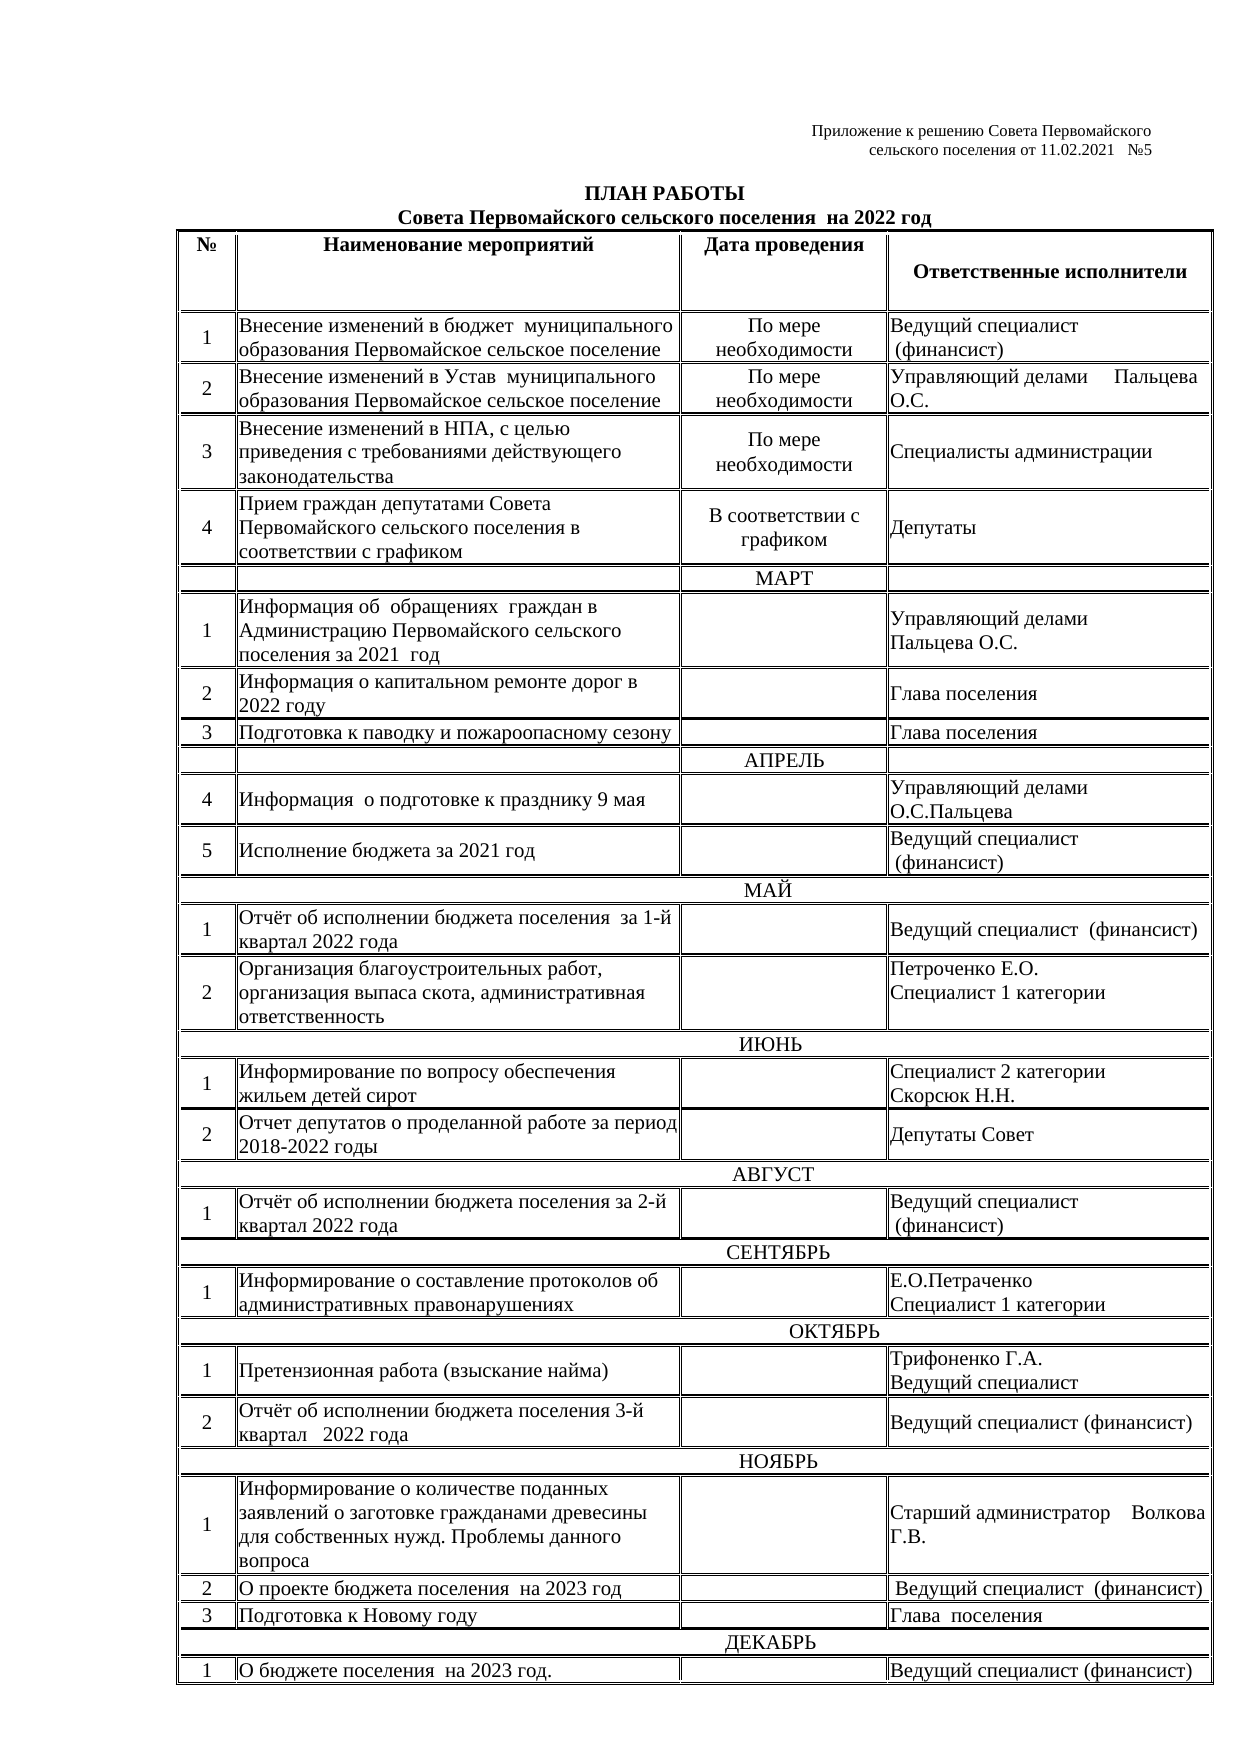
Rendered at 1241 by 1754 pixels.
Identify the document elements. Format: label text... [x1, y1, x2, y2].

table_cell Глава поселения [889, 717, 1211, 744]
table_cell 4 [177, 488, 236, 563]
table_header Ответственные исполнители [888, 232, 1211, 309]
table_cell [682, 1059, 886, 1107]
table_cell 3 [177, 1600, 236, 1627]
table_cell МАЙ [179, 874, 1211, 902]
table_cell [682, 1398, 886, 1446]
table_cell МАРТ [682, 567, 886, 590]
table_cell О бюджете поселения на 2023 год. [236, 1658, 681, 1682]
table_cell 1 [179, 1264, 235, 1316]
table_cell [682, 827, 886, 874]
table_cell Информация об обращениях граждан в Администрацию Первомайского сельского поселения за 2021 год [238, 594, 679, 666]
table_cell По мере необходимости [682, 364, 886, 412]
table_cell Организация благоустроительных работ, организация выпаса скота, административная ответственность [238, 957, 679, 1028]
table_cell 2 [179, 1573, 235, 1600]
table_cell 1 [179, 1343, 235, 1394]
table_cell Ведущий специалист (финансист) [889, 310, 1211, 361]
table_cell Информация о подготовке к празднику 9 мая [238, 775, 679, 823]
table_cell [179, 563, 235, 590]
table_cell 1 [179, 590, 235, 666]
table_cell 1 [177, 1186, 236, 1237]
table_header Дата проведения [681, 232, 887, 309]
text сельского поселения от 11.02.2021 №5 [177, 140, 1152, 159]
table_cell СЕНТЯБРЬ [179, 1237, 1211, 1264]
table_cell Глава поселения [888, 666, 1212, 717]
table_cell Внесение изменений в Устав муниципального образования Первомайское сельское поселение [238, 364, 679, 412]
table_cell Специалисты администрации [889, 412, 1211, 488]
table_cell О проекте бюджета поселения на 2023 год [238, 1576, 679, 1600]
table_cell Исполнение бюджета за 2021 год [238, 827, 679, 874]
table_cell [682, 594, 886, 666]
table_cell ОКТЯБРЬ [177, 1316, 1212, 1343]
table_cell 1 [179, 1654, 236, 1682]
table_cell Внесение изменений в НПА, с целью приведения с требованиями действующего законодательства [238, 416, 679, 488]
table_cell НОЯБРЬ [177, 1446, 1212, 1473]
table_cell Прием граждан депутатами Совета Первомайского сельского поселения в соответствии с графиком [238, 491, 679, 563]
table_cell ИЮНЬ [179, 1029, 1211, 1056]
table_cell 3 [179, 717, 235, 744]
table_cell Управляющий делами Пальцева О.С. [888, 361, 1212, 412]
table_cell [682, 1347, 886, 1394]
table_cell По мере необходимости [682, 416, 886, 488]
table_cell Отчёт об исполнении бюджета поселения за 2-й квартал 2022 года [238, 1189, 679, 1237]
table_cell 3 [179, 412, 235, 488]
table_cell Отчёт об исполнении бюджета поселения 3-й квартал 2022 года [238, 1398, 679, 1446]
table_cell Отчёт об исполнении бюджета поселения за 1-й квартал 2022 года [238, 905, 679, 953]
table_header Наименование мероприятий [236, 232, 681, 309]
table_cell Претензионная работа (взыскание найма) [238, 1347, 679, 1394]
table_cell 2 [177, 361, 236, 412]
table_cell [682, 669, 886, 717]
table_cell АВГУСТ [179, 1159, 1211, 1186]
table_cell В соответствии с графиком [682, 491, 886, 563]
table_cell Ведущий специалист (финансист) [889, 1573, 1211, 1600]
table_cell 2 [179, 1107, 235, 1158]
table_cell АПРЕЛЬ [682, 748, 886, 772]
table_cell 1 [177, 902, 236, 953]
table_cell 1 [179, 310, 235, 361]
table_cell Глава поселения [888, 1600, 1212, 1627]
table_cell Ведущий специалист (финансист) [888, 1186, 1212, 1237]
table_cell [889, 744, 1211, 772]
table_cell 1 [179, 1473, 235, 1572]
table_cell По мере необходимости [682, 313, 886, 361]
table_cell [682, 905, 886, 953]
table_cell Информирование о составление протоколов об административных правонарушениях [238, 1268, 679, 1316]
table_cell ДЕКАБРЬ [179, 1627, 1211, 1654]
table_cell [682, 1603, 886, 1627]
table_cell [682, 775, 886, 823]
table_header № [179, 232, 236, 309]
table_cell 2 [179, 953, 235, 1028]
table_cell [682, 1189, 886, 1237]
table_cell Внесение изменений в бюджет муниципального образования Первомайское сельское поселение [238, 313, 679, 361]
table_cell [682, 957, 886, 1028]
table_cell Ведущий специалист (финансист) [888, 1654, 1211, 1682]
table_cell [238, 567, 679, 590]
table_cell [682, 1110, 886, 1158]
table_cell 1 [177, 1056, 236, 1107]
table_cell Отчет депутатов о проделанной работе за период 2018-2022 годы [238, 1110, 679, 1158]
table_cell 2 [177, 666, 236, 717]
table_cell Управляющий делами О.С.Пальцева [888, 772, 1212, 823]
table_cell Ведущий специалист (финансист) [888, 902, 1212, 953]
table_cell [681, 1658, 887, 1682]
table_cell 5 [179, 823, 235, 874]
table_cell [682, 1576, 886, 1600]
table_cell Подготовка к паводку и пожароопасному сезону [238, 720, 679, 744]
table_cell Трифоненко Г.А. Ведущий специалист [889, 1343, 1211, 1394]
table_cell 4 [177, 772, 236, 823]
table_cell Ведущий специалист (финансист) [889, 1394, 1211, 1446]
table_cell Ведущий специалист (финансист) [889, 823, 1211, 874]
text Совета Первомайского сельского поселения на 2022 год [177, 205, 1152, 229]
table_cell Управляющий делами Пальцева О.С. [889, 590, 1211, 666]
table_cell Старший администратор Волкова Г.В. [889, 1473, 1211, 1572]
table_cell Специалист 2 категории Скорсюк Н.Н. [888, 1056, 1212, 1107]
table_cell Е.О.Петраченко Специалист 1 категории [889, 1264, 1211, 1316]
table_cell [682, 1477, 886, 1572]
table_cell Депутаты [888, 488, 1212, 563]
text Приложение к решению Совета Первомайского [177, 121, 1152, 140]
table_cell 2 [179, 1394, 235, 1446]
table_cell [889, 563, 1211, 590]
table_cell [682, 720, 886, 744]
text ПЛАН РАБОТЫ [177, 181, 1152, 205]
table_cell [179, 744, 235, 772]
table_cell Депутаты Совет [889, 1107, 1211, 1158]
table_cell Петроченко Е.О. Специалист 1 категории [889, 953, 1211, 1028]
table_cell Информирование о количестве поданных заявлений о заготовке гражданами древесины для собственных нужд. Проблемы данного вопроса [238, 1477, 679, 1572]
table_cell [682, 1268, 886, 1316]
table_cell Подготовка к Новому году [238, 1603, 679, 1627]
table_cell [238, 748, 679, 772]
table_cell Информирование по вопросу обеспечения жильем детей сирот [238, 1059, 679, 1107]
table_cell Информация о капитальном ремонте дорог в 2022 году [238, 669, 679, 717]
